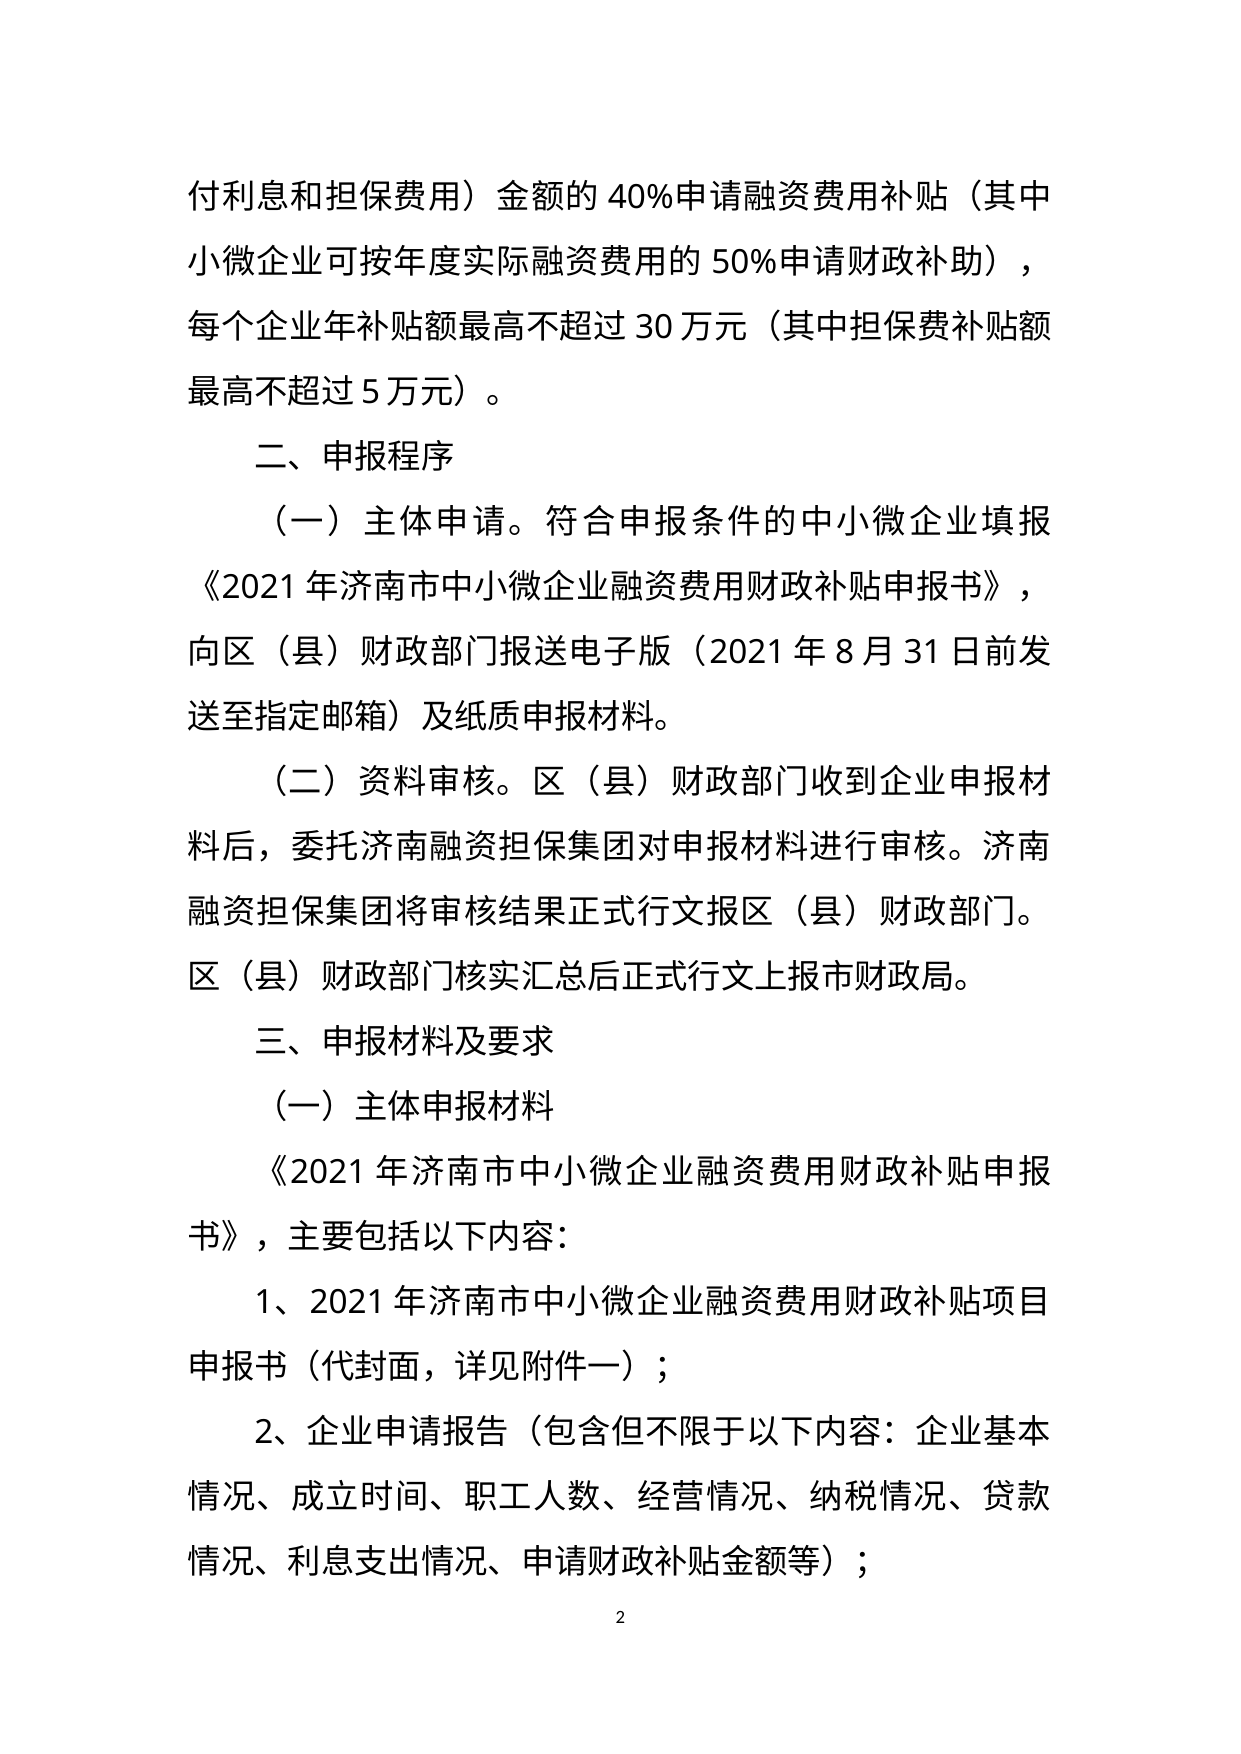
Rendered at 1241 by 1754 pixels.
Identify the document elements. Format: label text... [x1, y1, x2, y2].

text 三、申报材料及要求 [187, 1007, 1053, 1072]
list 企业申请报告（包含但不限于以下内容：企业基本情况、成立时间、职工人数、经营情况、纳税情况、贷款情况、利息支出情况、申请财政补贴金额等）； [187, 1397, 1053, 1592]
text （一）主体申报材料 [187, 1072, 1053, 1137]
text 《2021年济南市中小微企业融资费用财政补贴申报书》，主要包括以下内容： [187, 1137, 1053, 1267]
text （二）资料审核。区（县）财政部门收到企业申报材料后，委托济南融资担保集团对申报材料进行审核。济南融资担保集团将审核结果正式行文报区（县）财政部门。区（县）财政部门核实汇总后正式行文上报市财政局。 [187, 747, 1053, 1007]
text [187, 162, 1053, 422]
text （一）主体申请。符合申报条件的中小微企业填报《2021年济南市中小微企业融资费用财政补贴申报书》，向区（县）财政部门报送电子版（2021年8月31日前发送至指定邮箱）及纸质申报材料。 [187, 487, 1053, 747]
text 1、2021年济南市中小微企业融资费用财政补贴项目申报书（代封面，详见附件一）； [187, 1267, 1053, 1397]
text 二、申报程序 [187, 422, 1053, 487]
